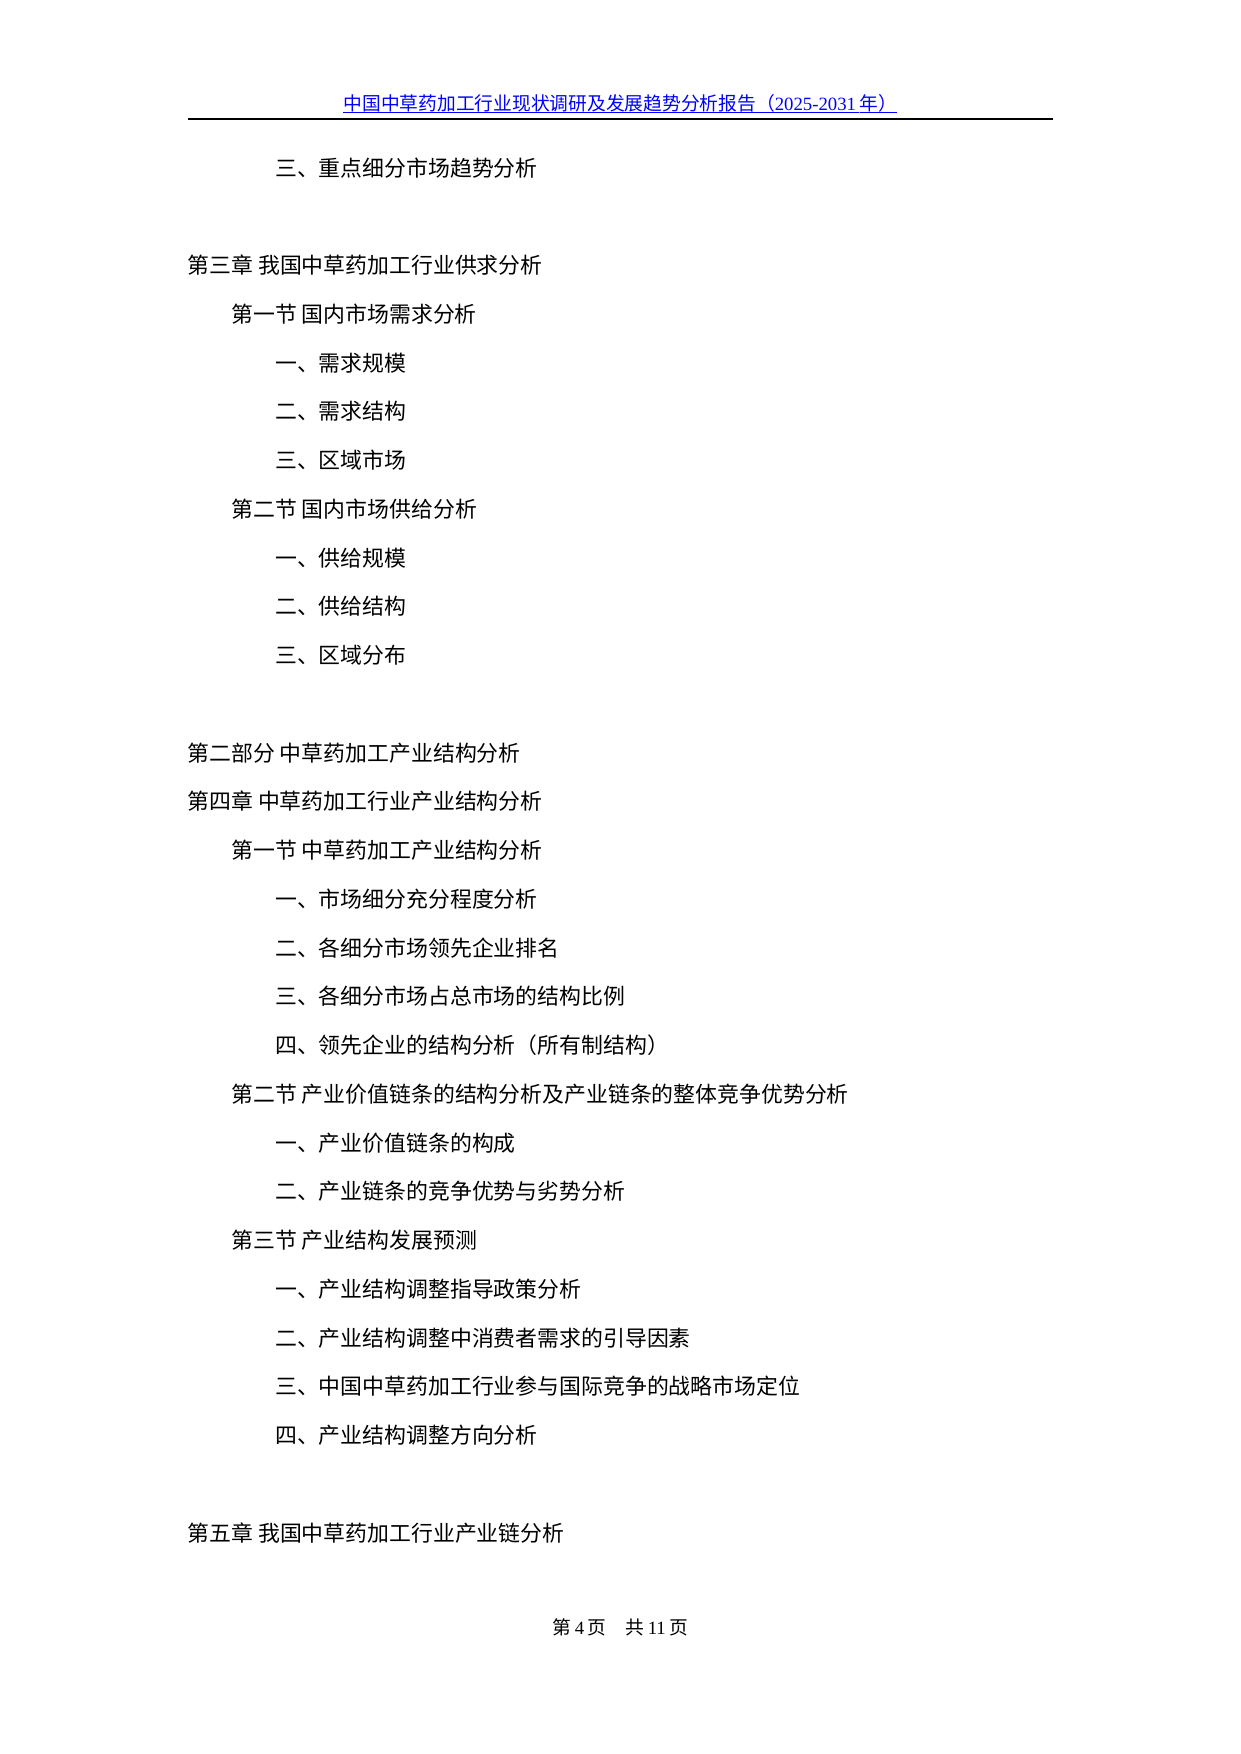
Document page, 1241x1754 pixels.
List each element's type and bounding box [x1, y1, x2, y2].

text [187, 150, 1053, 1548]
